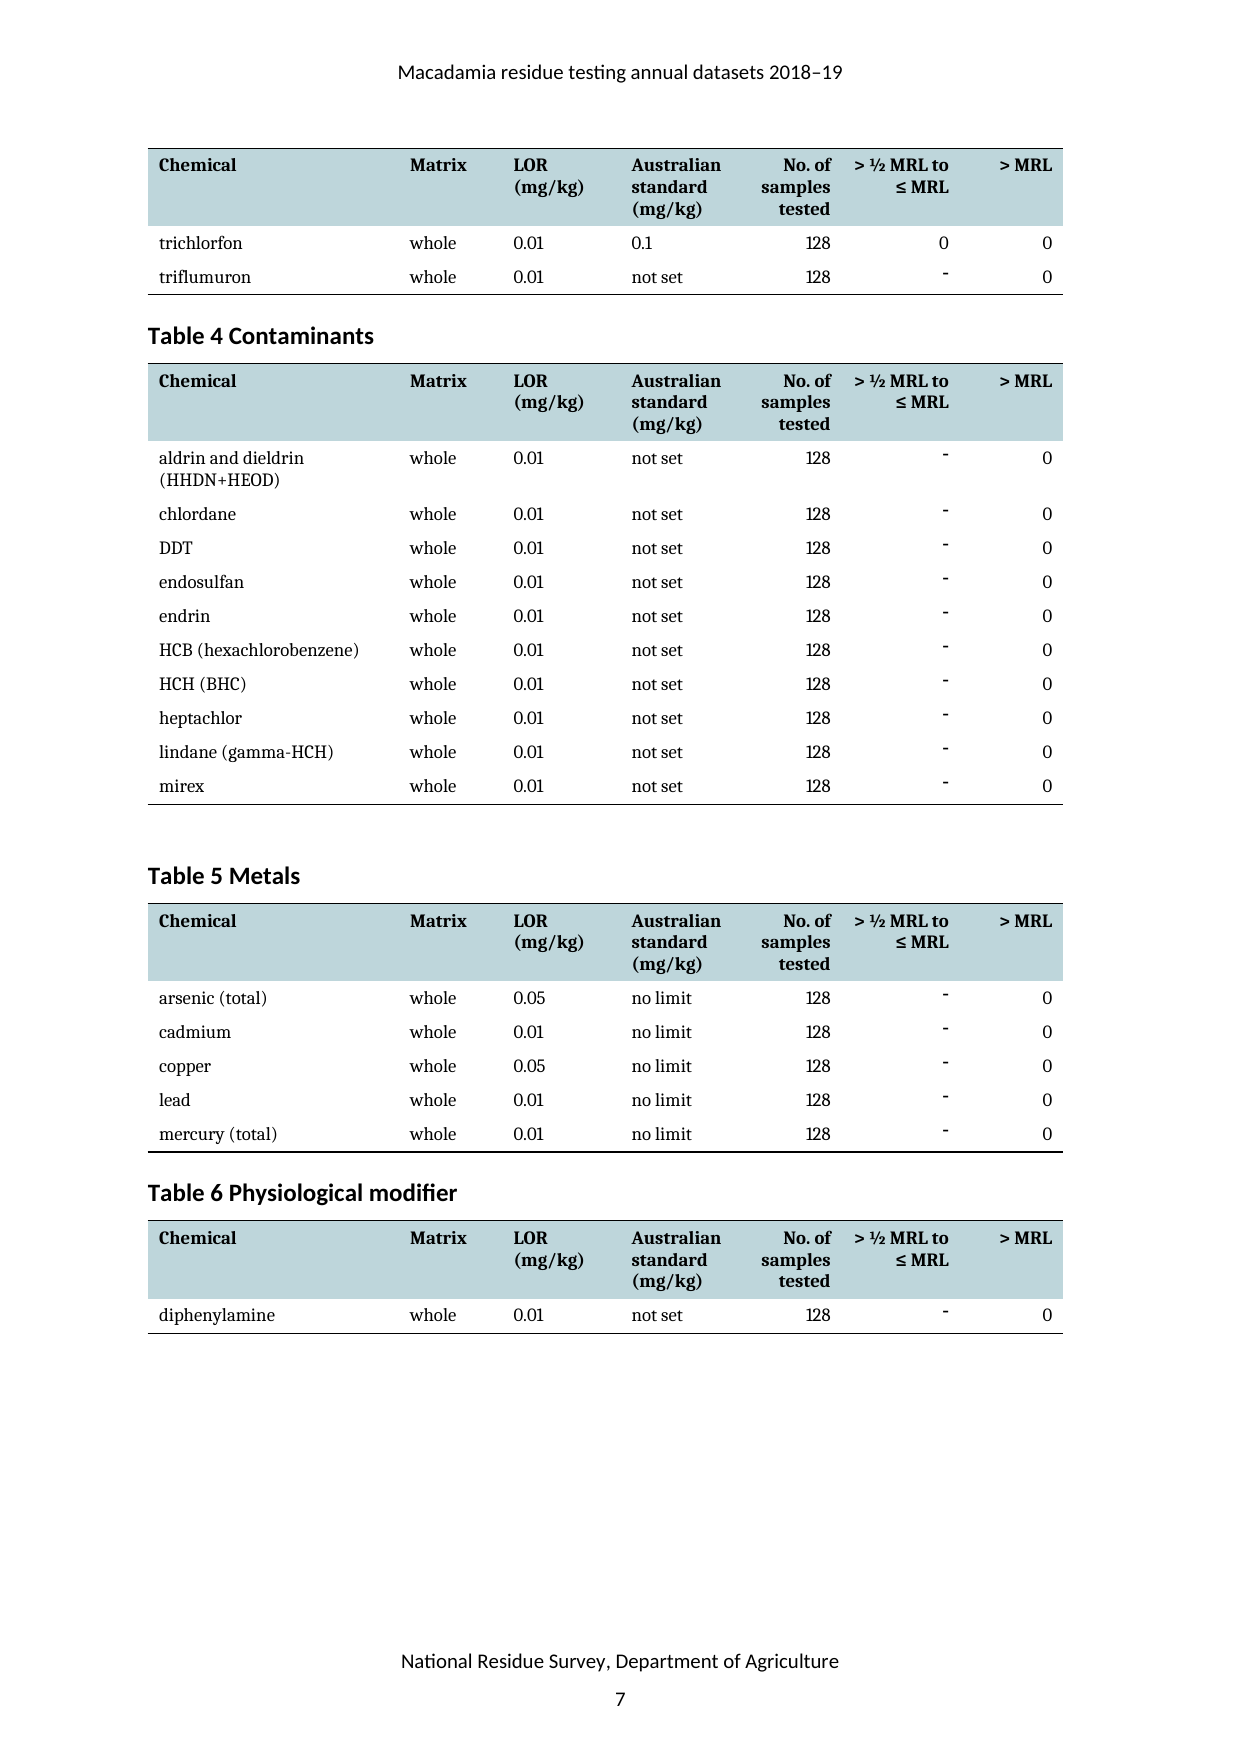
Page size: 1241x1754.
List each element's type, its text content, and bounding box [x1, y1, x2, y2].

table_header LOR (mg/kg) [502, 149, 620, 226]
table_cell not set [620, 260, 738, 294]
table_cell 0.01 [502, 633, 620, 667]
table_cell 0 [960, 770, 1063, 803]
table_cell 0 [960, 735, 1063, 769]
table_cell whole [399, 633, 502, 667]
table_cell [842, 441, 960, 497]
table_cell not set [620, 531, 738, 565]
table_cell 128 [748, 1083, 842, 1117]
table_header Matrix [399, 904, 502, 981]
table_cell not set [620, 633, 738, 667]
table_cell 0 [842, 226, 960, 260]
table_header > MRL [960, 149, 1063, 226]
table_cell chlordane [148, 497, 399, 531]
table_cell 0.01 [502, 497, 620, 531]
table_header No. of samples tested [738, 149, 842, 226]
table_cell whole [399, 1083, 502, 1117]
table_cell whole [399, 770, 502, 803]
table_header Chemical [148, 904, 399, 981]
table_header > MRL [960, 1221, 1063, 1299]
table_header > ½ MRL to ≤ MRL [842, 1221, 960, 1299]
table_cell 0 [960, 260, 1063, 294]
table_cell 128 [748, 1049, 842, 1083]
table_cell whole [399, 1049, 502, 1083]
table_cell no limit [620, 1117, 748, 1151]
table_cell 0.01 [502, 565, 620, 599]
table_cell HCB (hexachlorobenzene) [148, 633, 399, 667]
table_cell 0.01 [502, 770, 620, 803]
table_cell 0.01 [502, 1015, 620, 1049]
table_cell [842, 701, 960, 735]
table_cell [842, 1049, 960, 1083]
table_cell 128 [738, 667, 842, 701]
table_cell mirex [148, 770, 399, 803]
table_cell 0.01 [502, 1083, 620, 1117]
table_cell whole [399, 497, 502, 531]
table_cell 0.01 [502, 260, 620, 294]
table_header > MRL [960, 364, 1063, 441]
table_cell 0 [960, 701, 1063, 735]
table_cell 128 [738, 226, 842, 260]
table_cell 128 [748, 1117, 842, 1151]
table_header Matrix [399, 1221, 502, 1299]
table_cell triflumuron [148, 260, 399, 294]
table_cell not set [620, 701, 738, 735]
table_header > ½ MRL to ≤ MRL [842, 364, 960, 441]
table_cell 0 [960, 633, 1063, 667]
table_cell 0 [960, 1083, 1063, 1117]
table_cell HCH (BHC) [148, 667, 399, 701]
table_cell 128 [738, 260, 842, 294]
table_cell not set [620, 667, 738, 701]
table_cell mercury (total) [148, 1117, 399, 1151]
table_cell whole [399, 735, 502, 769]
table_cell 128 [738, 531, 842, 565]
table_cell 0.01 [502, 226, 620, 260]
table_cell cadmium [148, 1015, 399, 1049]
table_header Matrix [399, 364, 502, 441]
table_cell 0 [960, 226, 1063, 260]
table_header Australian standard (mg/kg) [620, 149, 738, 226]
table_cell no limit [620, 1049, 748, 1083]
table_header Chemical [148, 1221, 399, 1299]
table_cell copper [148, 1049, 399, 1083]
table_cell whole [399, 701, 502, 735]
table_cell whole [399, 1117, 502, 1151]
table_cell 128 [748, 1015, 842, 1049]
table_cell trichlorfon [148, 226, 399, 260]
table_cell not set [620, 565, 738, 599]
table_cell [842, 633, 960, 667]
table_cell [842, 599, 960, 633]
table_cell 128 [738, 633, 842, 667]
table_cell 0 [960, 1117, 1063, 1151]
table_cell whole [399, 981, 502, 1015]
table_cell lindane (gamma-HCH) [148, 735, 399, 769]
table_cell 0 [960, 1015, 1063, 1049]
table_header LOR (mg/kg) [502, 1221, 620, 1299]
table_cell 128 [738, 770, 842, 803]
table_cell 0.01 [502, 531, 620, 565]
table_cell no limit [620, 981, 748, 1015]
table_cell 0 [960, 441, 1063, 497]
table_header Australian standard (mg/kg) [620, 1221, 738, 1299]
table_cell [842, 1117, 960, 1151]
table_cell [842, 1299, 960, 1333]
table_cell [842, 770, 960, 803]
table_cell 128 [738, 565, 842, 599]
table_cell [842, 531, 960, 565]
table_cell 0.1 [620, 226, 738, 260]
table_cell 0.01 [502, 667, 620, 701]
table_cell [842, 1083, 960, 1117]
table_cell whole [399, 1015, 502, 1049]
table_cell 128 [738, 735, 842, 769]
table_cell 0 [960, 565, 1063, 599]
table_cell no limit [620, 1083, 748, 1117]
table_header LOR (mg/kg) [502, 904, 620, 981]
table_header Chemical [148, 149, 399, 226]
table_cell 0.01 [502, 599, 620, 633]
table_cell DDT [148, 531, 399, 565]
table_cell 128 [748, 981, 842, 1015]
table_header Matrix [399, 149, 502, 226]
table_cell 0 [960, 1049, 1063, 1083]
table_cell 0.05 [502, 1049, 620, 1083]
table_cell [842, 565, 960, 599]
table_header Australian standard (mg/kg) [620, 364, 738, 441]
table_cell endosulfan [148, 565, 399, 599]
table_header LOR (mg/kg) [502, 364, 620, 441]
table_cell 0 [960, 981, 1063, 1015]
table_cell arsenic (total) [148, 981, 399, 1015]
table_cell whole [399, 441, 502, 497]
table_header > ½ MRL to ≤ MRL [842, 149, 960, 226]
table_cell 0 [960, 599, 1063, 633]
table_cell 0 [960, 497, 1063, 531]
table_cell 0.01 [502, 441, 620, 497]
table_cell diphenylamine [148, 1299, 399, 1333]
table_cell 0 [960, 667, 1063, 701]
table_cell whole [399, 260, 502, 294]
text Table 4 Contaminants [148, 320, 1092, 351]
table_cell 128 [738, 1299, 842, 1333]
text Table 6 Physiological modifier [148, 1177, 1092, 1208]
table_cell heptachlor [148, 701, 399, 735]
table_header Australian standard (mg/kg) [620, 904, 748, 981]
table_header Chemical [148, 364, 399, 441]
table_cell [842, 497, 960, 531]
table_cell [842, 667, 960, 701]
table_cell 0.01 [502, 701, 620, 735]
table_cell endrin [148, 599, 399, 633]
table_cell [842, 1015, 960, 1049]
table_cell 128 [738, 599, 842, 633]
table_cell 0 [960, 531, 1063, 565]
text Table 5 Metals [148, 860, 1092, 890]
table_cell 0.01 [502, 735, 620, 769]
table_cell not set [620, 770, 738, 803]
table_cell whole [399, 667, 502, 701]
table_cell 128 [738, 497, 842, 531]
table_cell 128 [738, 701, 842, 735]
table_cell 0.01 [502, 1117, 620, 1151]
table_cell [842, 260, 960, 294]
table_header No. of samples tested [748, 904, 842, 981]
table_cell no limit [620, 1015, 748, 1049]
table_cell whole [399, 565, 502, 599]
table_cell whole [399, 226, 502, 260]
table_header > ½ MRL to ≤ MRL [842, 904, 960, 981]
table_cell not set [620, 497, 738, 531]
table_cell [842, 735, 960, 769]
table_cell [842, 981, 960, 1015]
table_cell not set [620, 599, 738, 633]
table_cell lead [148, 1083, 399, 1117]
table_header No. of samples tested [738, 1221, 842, 1299]
table_cell not set [620, 441, 738, 497]
table_cell aldrin and dieldrin (HHDN+HEOD) [148, 441, 399, 497]
table_cell 0.05 [502, 981, 620, 1015]
table_cell whole [399, 531, 502, 565]
table_cell not set [620, 1299, 738, 1333]
table_cell not set [620, 735, 738, 769]
table_cell 128 [738, 441, 842, 497]
table_header No. of samples tested [738, 364, 842, 441]
table_cell 0.01 [502, 1299, 620, 1333]
table_cell whole [399, 599, 502, 633]
table_cell whole [399, 1299, 502, 1333]
table_cell 0 [960, 1299, 1063, 1333]
table_header > MRL [960, 904, 1063, 981]
